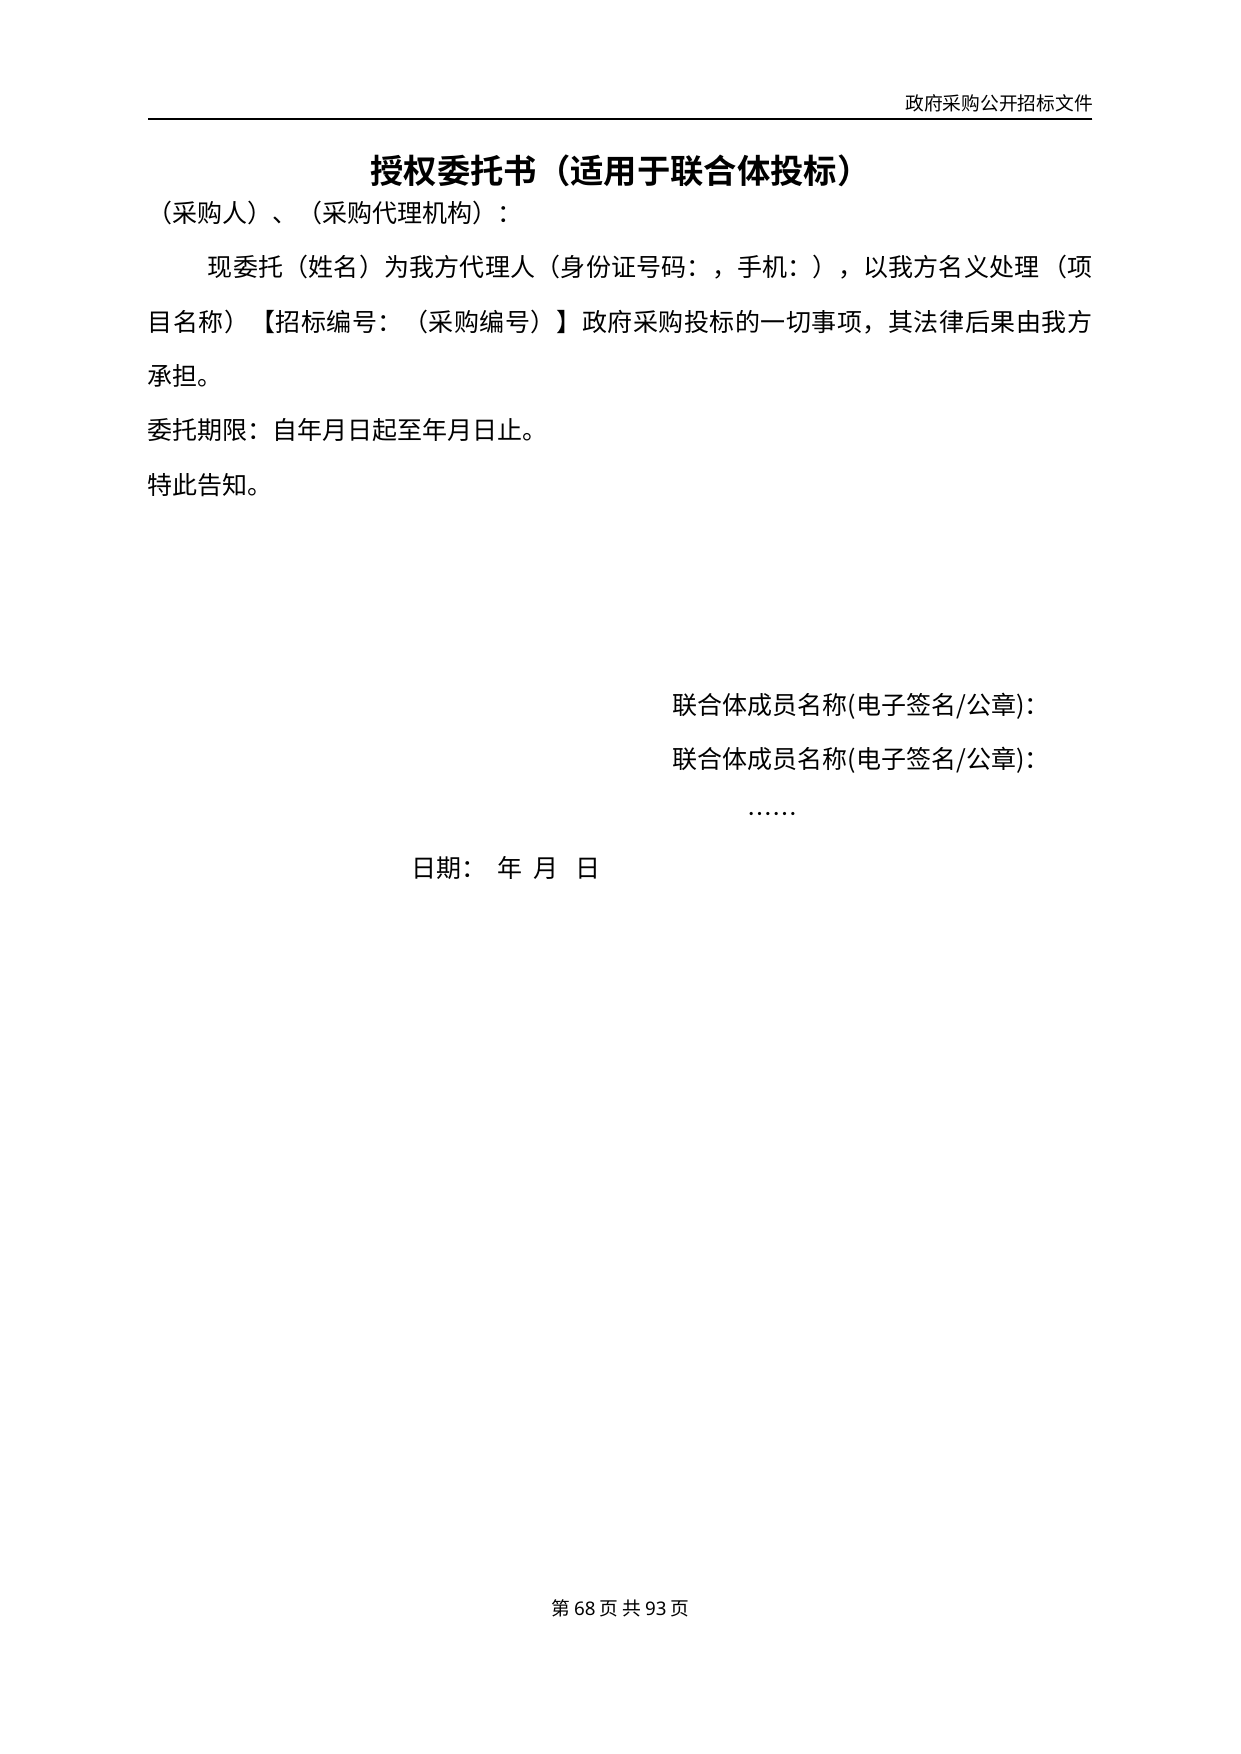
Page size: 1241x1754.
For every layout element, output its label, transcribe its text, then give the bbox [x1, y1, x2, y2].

text 联合体成员名称(电子签名/公章)： [148, 686, 1092, 722]
text 特此告知。 [148, 465, 1092, 501]
text 授权委托书（适用于联合体投标） [148, 145, 1092, 193]
text 现委托（姓名）为我方代理人（身份证号码：，手机：），以我方名义处理（项目名称）【招标编号：（采购编号）】政府采购投标的一切事项，其法律后果由我方承担。 [148, 248, 1092, 393]
text 委托期限：自年月日起至年月日止。 [148, 411, 1092, 447]
text …… [148, 794, 1092, 831]
text 联合体成员名称(电子签名/公章)： [148, 740, 1092, 776]
text 日期： 年 月 日 [148, 849, 1092, 885]
text （采购人）、（采购代理机构）： [148, 193, 1092, 229]
